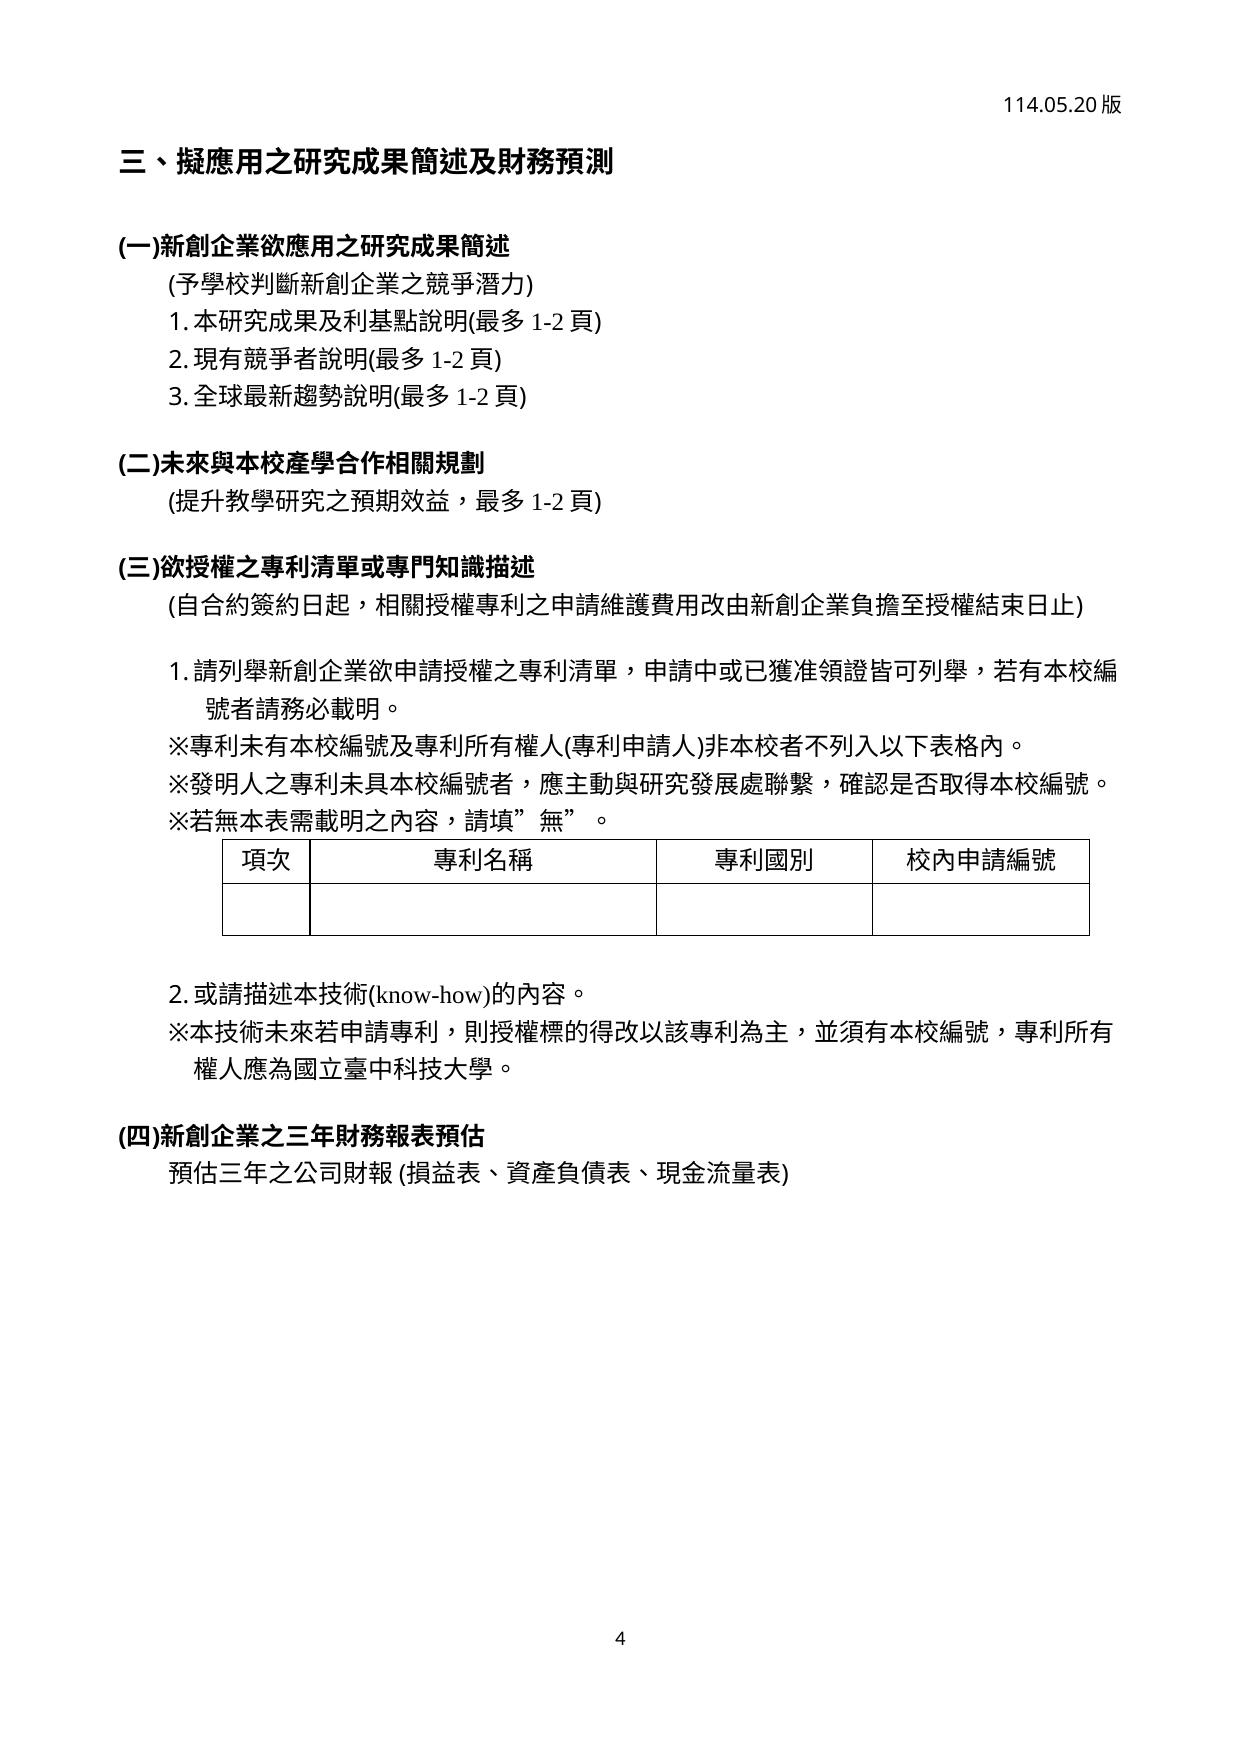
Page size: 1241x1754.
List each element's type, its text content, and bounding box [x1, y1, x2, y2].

text ※若無本表需載明之內容，請填”無”。 [168, 801, 1122, 839]
text (一)新創企業欲應用之研究成果簡述 [118, 226, 1122, 264]
table_header 校內申請編號 [873, 840, 1089, 883]
text (四)新創企業之三年財務報表預估 [118, 1116, 1122, 1153]
table_header 項次 [223, 840, 309, 883]
list 現有競爭者說明(最多1-2頁) [168, 339, 1122, 376]
list 全球最新趨勢說明(最多1-2頁) [168, 376, 1122, 414]
text (二)未來與本校產學合作相關規劃 [118, 443, 1122, 480]
text (三)欲授權之專利清單或專門知識描述 [118, 547, 1122, 584]
table_cell [311, 884, 656, 935]
list 或請描述本技術(know-how)的內容。 [168, 974, 1122, 1011]
text ※發明人之專利未具本校編號者，應主動與研究發展處聯繫，確認是否取得本校編號。 [168, 764, 1122, 801]
text (予學校判斷新創企業之競爭潛力) [168, 264, 1122, 301]
text 預估三年之公司財報 (損益表、資產負債表、現金流量表) [168, 1153, 1122, 1191]
table_cell [223, 884, 309, 935]
list 請列舉新創企業欲申請授權之專利清單，申請中或已獲准領證皆可列舉，若有本校編號者請務必載明。 [168, 651, 1122, 726]
text (自合約簽約日起，相關授權專利之申請維護費用改由新創企業負擔至授權結束日止) [168, 584, 1122, 622]
table_cell [873, 884, 1089, 935]
list 本研究成果及利基點說明(最多1-2頁) [168, 301, 1122, 339]
text (提升教學研究之預期效益，最多1-2頁) [168, 480, 1122, 518]
text 三、擬應用之研究成果簡述及財務預測 [118, 122, 1122, 197]
table_header 專利名稱 [311, 840, 656, 883]
table_header 專利國別 [657, 840, 872, 883]
text ※本技術未來若申請專利，則授權標的得改以該專利為主，並須有本校編號，專利所有權人應為國立臺中科技大學。 [168, 1011, 1122, 1086]
text ※專利未有本校編號及專利所有權人(專利申請人)非本校者不列入以下表格內。 [168, 726, 1122, 764]
table_cell [657, 884, 872, 935]
